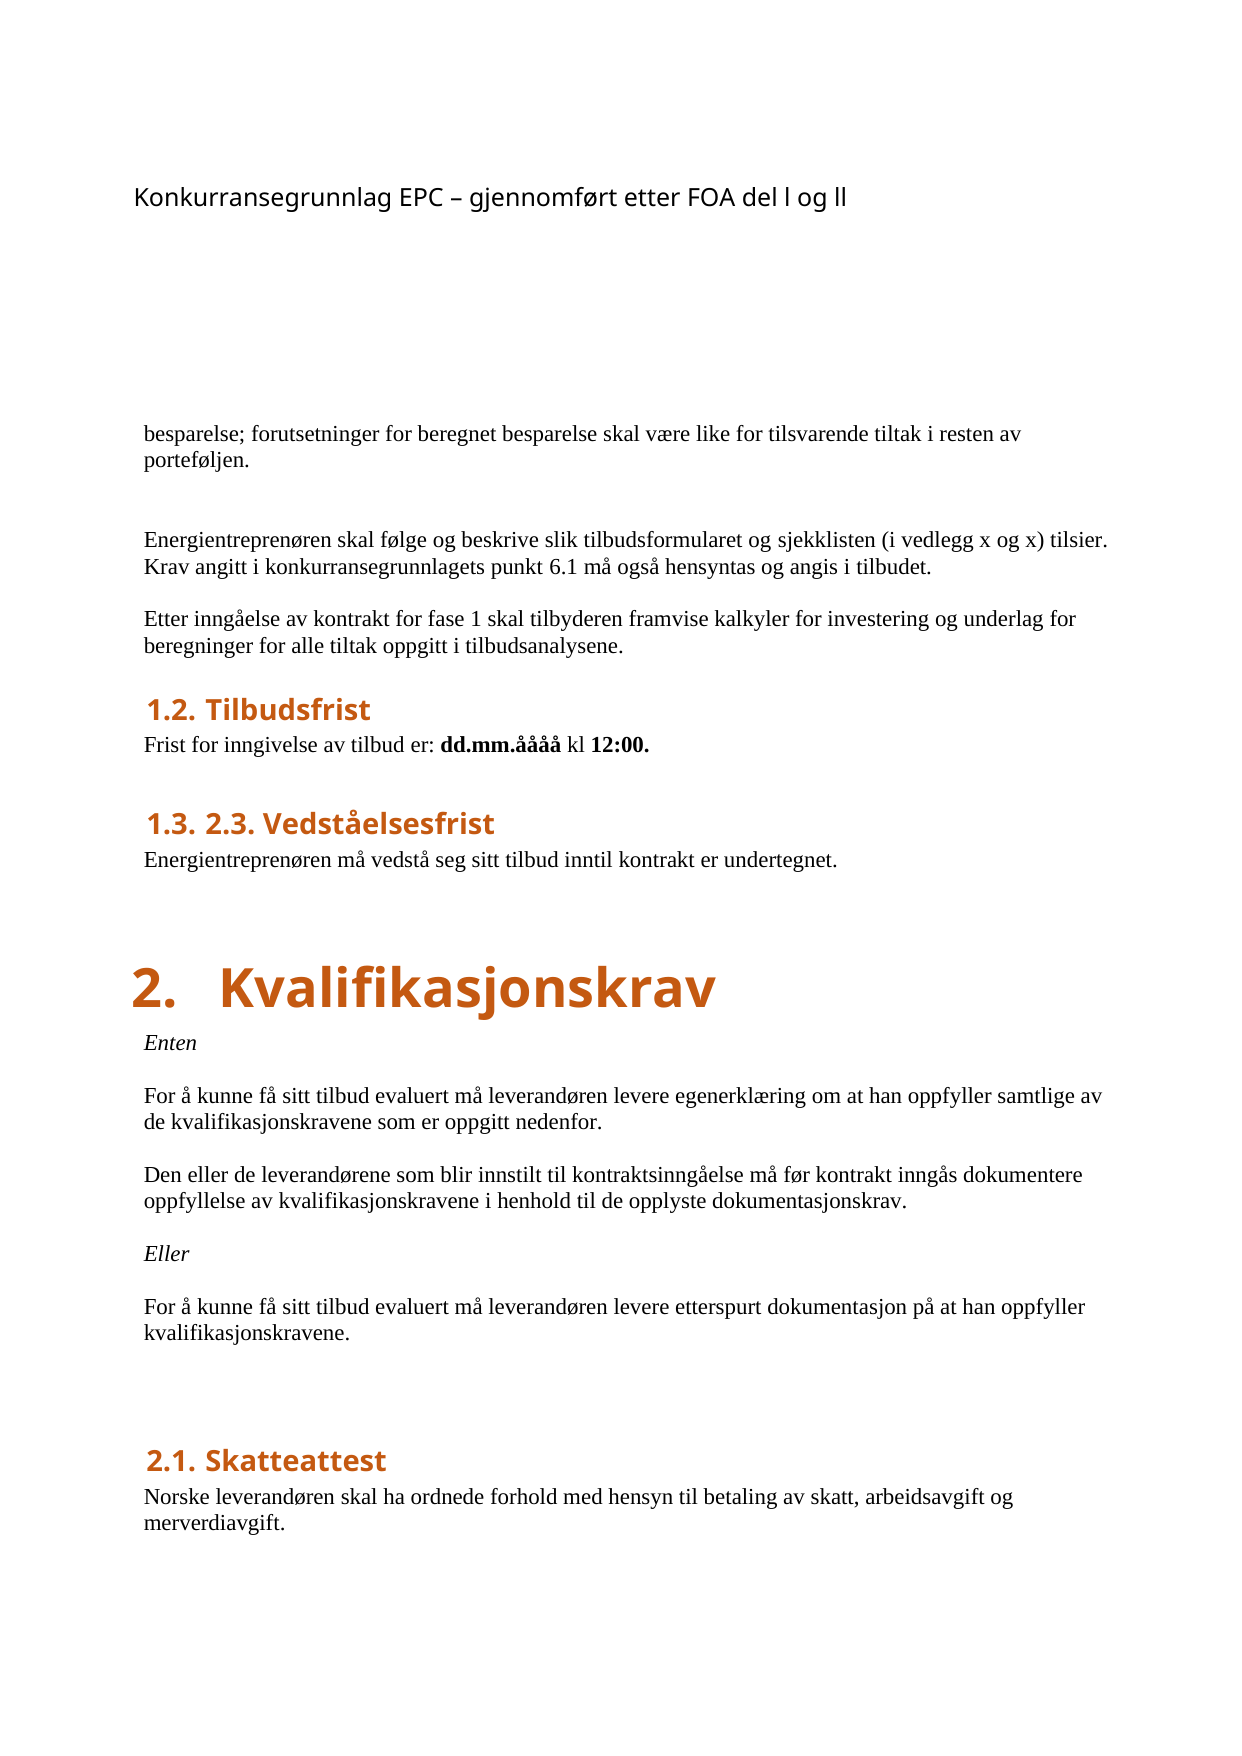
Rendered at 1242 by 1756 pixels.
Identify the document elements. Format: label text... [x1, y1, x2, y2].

text Etter inngåelse av kontrakt for fase 1 skal tilbyderen framvise kalkyler for investering og underlag for beregninger for alle tiltak oppgitt i tilbudsanalysene. [143, 606, 1110, 658]
text Energientreprenøren må vedstå seg sitt tilbud inntil kontrakt er undertegnet. [143, 846, 1110, 872]
subtitle 2.3. Vedståelsesfrist [146, 803, 1110, 843]
subtitle Skatteattest [146, 1440, 1110, 1480]
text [143, 420, 1110, 472]
text Den eller de leverandørene som blir innstilt til kontraktsinngåelse må før kontrakt inngås dokumentere oppfyllelse av kvalifikasjonskravene i henhold til de opplyste dokumentasjonskrav. [143, 1161, 1110, 1214]
text Energientreprenøren skal følge og beskrive slik tilbudsformularet og sjekklisten (i vedlegg x og x) tilsier. Krav angitt i konkurransegrunnlagets punkt 6.1 må også hensyntas og angis i tilbudet. [143, 526, 1110, 579]
text Frist for inngivelse av tilbud er: dd.mm.åååå kl 12:00. [143, 732, 1110, 758]
text Enten [143, 1029, 1110, 1056]
text For å kunne få sitt tilbud evaluert må leverandøren levere egenerklæring om at han oppfyller samtlige av de kvalifikasjonskravene som er oppgitt nedenfor. [143, 1082, 1110, 1135]
subtitle Tilbudsfrist [146, 689, 1110, 728]
subtitle Kvalifikasjonskrav [131, 950, 1110, 1023]
text Eller [143, 1240, 1110, 1267]
text For å kunne få sitt tilbud evaluert må leverandøren levere etterspurt dokumentasjon på at han oppfyller kvalifikasjonskravene. [143, 1293, 1110, 1346]
text Norske leverandøren skal ha ordnede forhold med hensyn til betaling av skatt, arbeidsavgift og merverdiavgift. [143, 1483, 1110, 1536]
